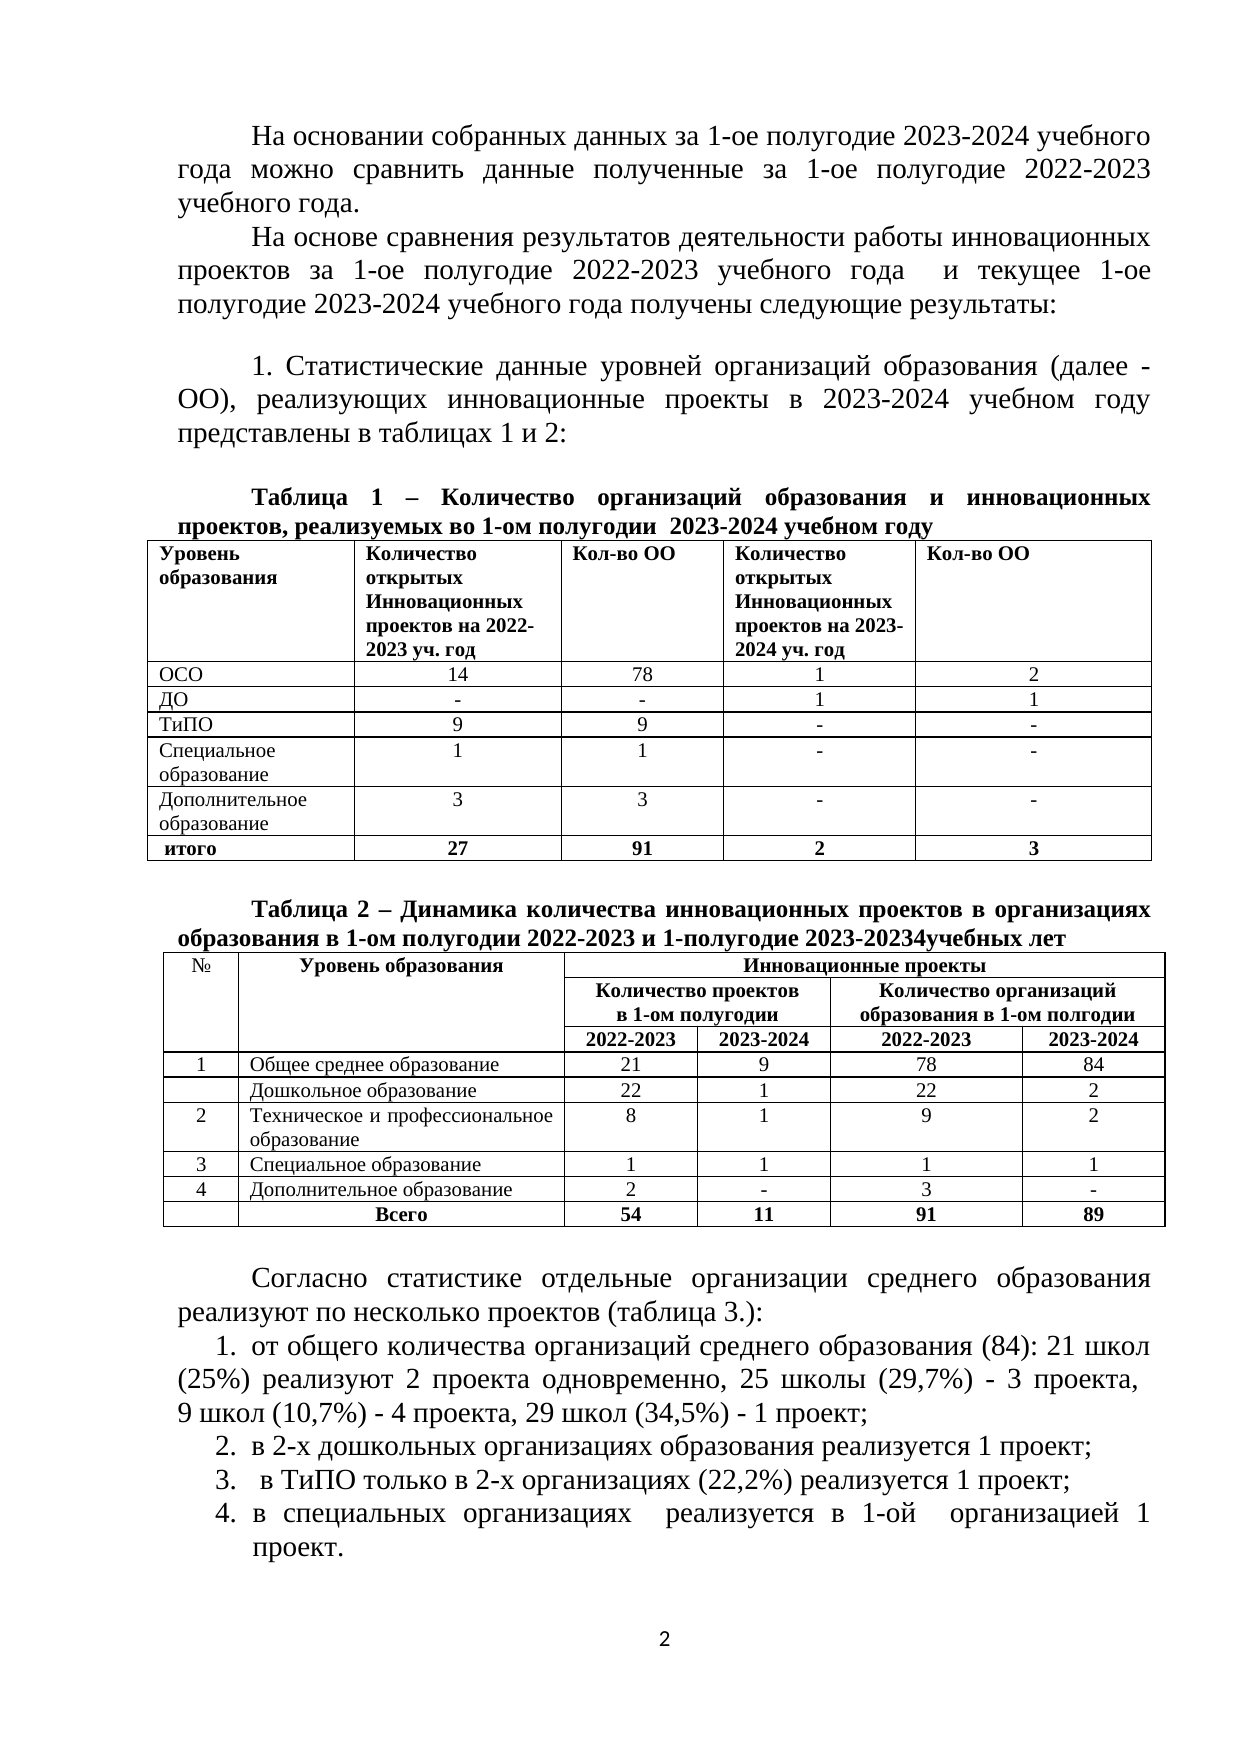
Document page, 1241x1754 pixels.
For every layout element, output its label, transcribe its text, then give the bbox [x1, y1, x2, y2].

table_cell - [916, 713, 1151, 736]
table_cell 14 [355, 662, 561, 686]
table_cell 3 [831, 1177, 1022, 1201]
table_cell - [724, 713, 915, 736]
table_cell 9 [355, 713, 561, 736]
table_cell 1 [698, 1152, 830, 1176]
table_cell 91 [831, 1202, 1022, 1226]
text Таблица 2 – Динамика количества инновационных проектов в организациях образования в 1-ом полугодии 2022-2023 и 1-полугодие 2023-20234учебных лет [177, 894, 1152, 952]
list в 2-х дошкольных организациях образования реализуется 1 проект; [177, 1428, 1152, 1462]
table_cell 78 [831, 1053, 1022, 1076]
table_cell 1 [562, 738, 723, 786]
table_cell - [355, 687, 561, 711]
table_cell 2 [1023, 1103, 1164, 1151]
table_cell Количество организаций образования в 1-ом полгодии [831, 978, 1164, 1026]
table_cell - [724, 738, 915, 786]
table_cell 2 [724, 836, 915, 860]
table_cell Специальное образование [148, 738, 354, 786]
list в специальных организациях реализуется в 1-ой организацией 1 проект. [215, 1495, 1152, 1562]
table_cell 91 [562, 836, 723, 860]
table_cell 54 [565, 1202, 697, 1226]
table_cell - [1023, 1177, 1164, 1201]
table_header Количество открытых Инновационных проектов на 2022-2023 уч. год [355, 541, 561, 661]
table_cell Всего [239, 1202, 564, 1226]
table_header Уровень образования [148, 541, 354, 661]
table_cell 2023-2024 [698, 1027, 830, 1051]
table_cell 2022-2023 [831, 1027, 1022, 1051]
table_cell 1 [724, 662, 915, 686]
table_cell 84 [1023, 1053, 1164, 1076]
table_cell 78 [562, 662, 723, 686]
table_cell - [724, 787, 915, 835]
text Таблица 1 – Количество организаций образования и инновационных проектов, реализуемых во 1-ом полугодии 2023-2024 учебном году [177, 482, 1152, 540]
table_cell 3 [562, 787, 723, 835]
table_cell 4 [164, 1177, 238, 1201]
table_cell - [562, 687, 723, 711]
text 1. Статистические данные уровней организаций образования (далее - ОО), реализующих инновационные проекты в 2023-2024 учебном году представлены в таблицах 1 и 2: [177, 348, 1152, 449]
table_cell 22 [565, 1078, 697, 1102]
table_header Количество открытых Инновационных проектов на 2023-2024 уч. год [724, 541, 915, 661]
table_cell - [698, 1177, 830, 1201]
text Согласно статистике отдельные организации среднего образования реализуют по несколько проектов (таблица 3.): [177, 1261, 1152, 1328]
table_cell 89 [1023, 1202, 1164, 1226]
table_cell 1 [355, 738, 561, 786]
table_cell ТиПО [148, 713, 354, 736]
table_cell 2 [916, 662, 1151, 686]
table_cell 2022-2023 [565, 1027, 697, 1051]
table_cell Дополнительное образование [148, 787, 354, 835]
table_cell 1 [1023, 1152, 1164, 1176]
table_cell 3 [355, 787, 561, 835]
table_cell Общее среднее образование [239, 1053, 564, 1076]
table_cell ОСО [148, 662, 354, 686]
table_cell 2 [1023, 1078, 1164, 1102]
table_header Кол-во ОО [562, 541, 723, 661]
table_cell 9 [698, 1053, 830, 1076]
table_cell ДО [148, 687, 354, 711]
table_cell 1 [698, 1078, 830, 1102]
table_cell Специальное образование [239, 1152, 564, 1176]
table_header Инновационные проекты [565, 953, 1164, 977]
table_cell итого [148, 836, 354, 860]
table_cell 1 [724, 687, 915, 711]
table_cell 3 [164, 1152, 238, 1176]
table_cell 21 [565, 1053, 697, 1076]
table_cell 9 [562, 713, 723, 736]
table_cell 1 [164, 1053, 238, 1076]
table_cell Дошкольное образование [239, 1078, 564, 1102]
table_cell 22 [831, 1078, 1022, 1102]
table_cell 9 [831, 1103, 1022, 1151]
list от общего количества организаций среднего образования (84): 21 школ (25%) реализуют 2 проекта одновременно, 25 школы (29,7%) - 3 проекта, 9 школ (10,7%) - 4 проекта, 29 школ (34,5%) - 1 проект; [177, 1328, 1152, 1428]
text На основе сравнения результатов деятельности работы инновационных проектов за 1-ое полугодие 2022-2023 учебного года и текущее 1-ое полугодие 2023-2024 учебного года получены следующие результаты: [177, 219, 1152, 319]
table_cell 2 [565, 1177, 697, 1201]
table_cell Дополнительное образование [239, 1177, 564, 1201]
table_cell - [916, 738, 1151, 786]
table_header Кол-во ОО [916, 541, 1151, 661]
table_cell [164, 1078, 238, 1102]
table_header № [164, 953, 238, 1051]
list в ТиПО только в 2-х организациях (22,2%) реализуется 1 проект; [215, 1462, 1152, 1495]
table_cell 1 [916, 687, 1151, 711]
table_cell 3 [916, 836, 1151, 860]
table_cell 27 [355, 836, 561, 860]
table_cell Количество проектов в 1-ом полугодии [565, 978, 830, 1026]
table_cell - [916, 787, 1151, 835]
table_header Уровень образования [239, 953, 564, 1051]
table_cell 1 [698, 1103, 830, 1151]
table_cell 2023-2024 [1023, 1027, 1164, 1051]
table_cell Техническое и профессиональное образование [239, 1103, 564, 1151]
table_cell 2 [164, 1103, 238, 1151]
table_cell 1 [565, 1152, 697, 1176]
table_cell 11 [698, 1202, 830, 1226]
text На основании собранных данных за 1-ое полугодие 2023-2024 учебного года можно сравнить данные полученные за 1-ое полугодие 2022-2023 учебного года. [177, 118, 1152, 219]
table_cell 1 [831, 1152, 1022, 1176]
table_cell 8 [565, 1103, 697, 1151]
table_cell [164, 1202, 238, 1226]
